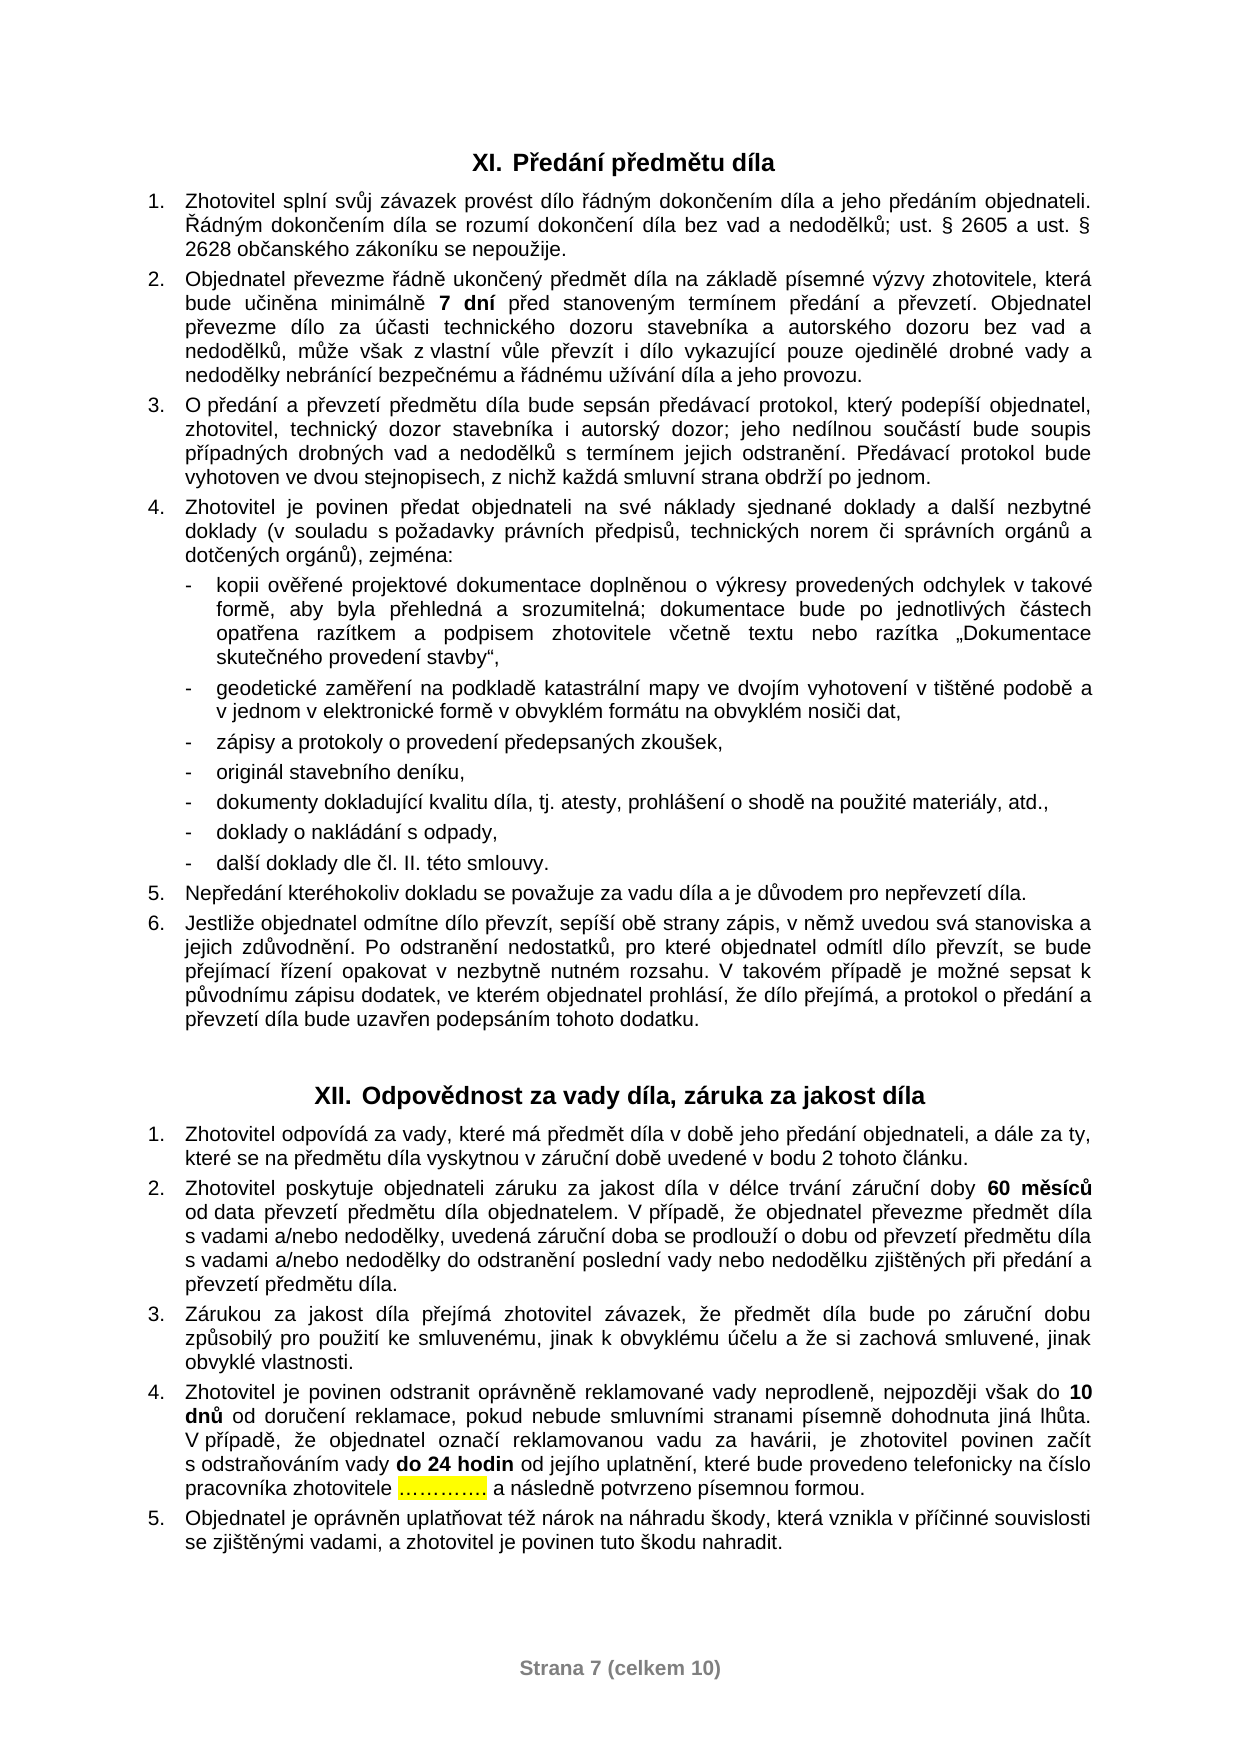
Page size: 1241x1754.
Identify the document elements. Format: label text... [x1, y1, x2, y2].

list Jestliže objednatel odmítne dílo převzít, sepíší obě strany zápis, v němž uvedou svá stanoviska a jejich zdůvodnění. Po odstranění nedostatků, pro které objednatel odmítl dílo převzít, se bude přejímací řízení opakovat v nezbytně nutném rozsahu. V takovém případě je možné sepsat k původnímu zápisu dodatek, ve kterém objednatel prohlásí, že dílo přejímá, a protokol o předání a převzetí díla bude uzavřen podepsáním tohoto dodatku. [148, 911, 1092, 1031]
list kopii ověřené projektové dokumentace doplněnou o výkresy provedených odchylek v takové formě, aby byla přehledná a srozumitelná; dokumentace bude po jednotlivých částech opatřena razítkem a podpisem zhotovitele včetně textu nebo razítka „Dokumentace skutečného provedení stavby“, [185, 573, 1092, 669]
list Zárukou za jakost díla přejímá zhotovitel závazek, že předmět díla bude po záruční dobu způsobilý pro použití ke smluvenému, jinak k obvyklému účelu a že si zachová smluvené, jinak obvyklé vlastnosti. [148, 1302, 1092, 1374]
list Zhotovitel odpovídá za vady, které má předmět díla v době jeho předání objednateli, a dále za ty, které se na předmětu díla vyskytnou v záruční době uvedené v bodu 2 tohoto článku. [148, 1122, 1092, 1170]
list geodetické zaměření na podkladě katastrální mapy ve dvojím vyhotovení v tištěné podobě a v jednom v elektronické formě v obvyklém formátu na obvyklém nosiči dat, [185, 675, 1092, 723]
list Zhotovitel poskytuje objednateli záruku za jakost díla v délce trvání záruční doby 60 měsíců od data převzetí předmětu díla objednatelem. V případě, že objednatel převezme předmět díla s vadami a/nebo nedodělky, uvedená záruční doba se prodlouží o dobu od převzetí předmětu díla s vadami a/nebo nedodělky do odstranění poslední vady nebo nedodělku zjištěných při předání a převzetí předmětu díla. [148, 1176, 1092, 1296]
list Předání předmětu díla [185, 148, 1092, 176]
list Nepředání kteréhokoliv dokladu se považuje za vadu díla a je důvodem pro nepřevzetí díla. [148, 881, 1092, 904]
list Objednatel je oprávněn uplatňovat též nárok na náhradu škody, která vznikla v příčinné souvislosti se zjištěnými vadami, a zhotovitel je povinen tuto škodu nahradit. [148, 1506, 1092, 1554]
list další doklady dle čl. II. této smlouvy. [185, 850, 1092, 874]
list Zhotovitel splní svůj závazek provést dílo řádným dokončením díla a jeho předáním objednateli. Řádným dokončením díla se rozumí dokončení díla bez vad a nedodělků; ust. § 2605 a ust. § 2628 občanského zákoníku se nepoužije. [148, 189, 1092, 261]
list Objednatel převezme řádně ukončený předmět díla na základě písemné výzvy zhotovitele, která bude učiněna minimálně 7 dní před stanoveným termínem předání a převzetí. Objednatel převezme dílo za účasti technického dozoru stavebníka a autorského dozoru bez vad a nedodělků, může však z vlastní vůle převzít i dílo vykazující pouze ojedinělé drobné vady a nedodělky nebránící bezpečnému a řádnému užívání díla a jeho provozu. [148, 267, 1092, 387]
list zápisy a protokoly o provedení předepsaných zkoušek, [185, 729, 1092, 753]
list Zhotovitel je povinen odstranit oprávněně reklamované vady neprodleně, nejpozději však do 10 dnů od doručení reklamace, pokud nebude smluvními stranami písemně dohodnuta jiná lhůta. V případě, že objednatel označí reklamovanou vadu za havárii, je zhotovitel povinen začít s odstraňováním vady do 24 hodin od jejího uplatnění, které bude provedeno telefonicky na číslo pracovníka zhotovitele …………. a následně potvrzeno písemnou formou. [148, 1380, 1092, 1500]
list Zhotovitel je povinen předat objednateli na své náklady sjednané doklady a další nezbytné doklady (v souladu s požadavky právních předpisů, technických norem či správních orgánů a dotčených orgánů), zejména: [148, 495, 1092, 567]
list O předání a převzetí předmětu díla bude sepsán předávací protokol, který podepíší objednatel, zhotovitel, technický dozor stavebníka i autorský dozor; jeho nedílnou součástí bude soupis případných drobných vad a nedodělků s termínem jejich odstranění. Předávací protokol bude vyhotoven ve dvou stejnopisech, z nichž každá smluvní strana obdrží po jednom. [148, 393, 1092, 489]
list dokumenty dokladující kvalitu díla, tj. atesty, prohlášení o shodě na použité materiály, atd., [185, 790, 1092, 814]
list Odpovědnost za vady díla, záruka za jakost díla [185, 1081, 1092, 1109]
list doklady o nakládání s odpady, [185, 820, 1092, 844]
list originál stavebního deníku, [185, 760, 1092, 784]
